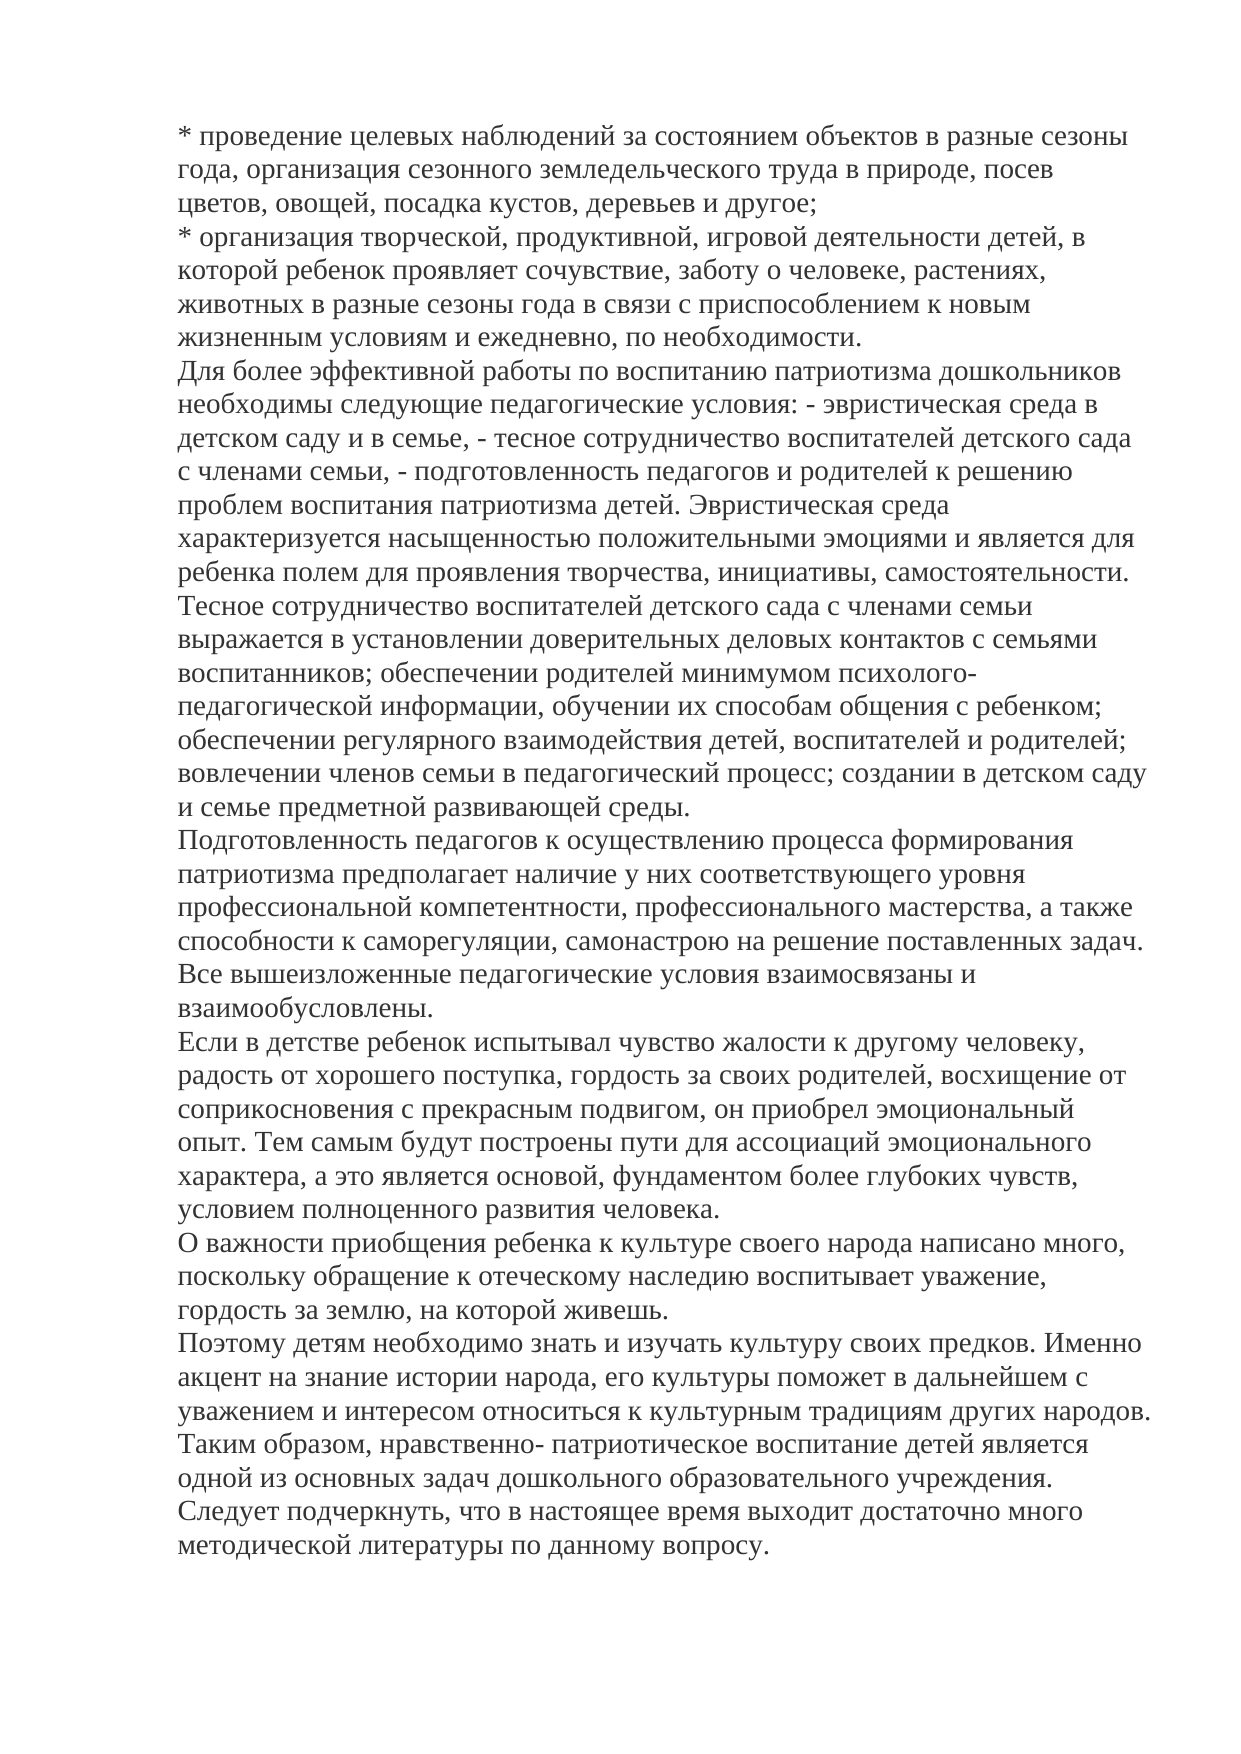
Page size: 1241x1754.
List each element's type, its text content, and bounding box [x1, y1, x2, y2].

text * организация творческой, продуктивной, игровой деятельности детей, в которой ребенок проявляет сочувствие, заботу о человеке, растениях, животных в разные сезоны года в связи с приспособлением к новым жизненным условиям и ежедневно, по необходимости. [177, 219, 1152, 353]
text Подготовленность педагогов к осуществлению процесса формирования патриотизма предполагает наличие у них соответствующего уровня профессиональной компетентности, профессионального мастерства, а также способности к саморегуляции, самонастрою на решение поставленных задач. Все вышеизложенные педагогические условия взаимосвязаны и взаимообусловлены. [177, 822, 1152, 1024]
text Если в детстве ребенок испытывал чувство жалости к другому человеку, радость от хорошего поступка, гордость за своих родителей, восхищение от соприкосновения с прекрасным подвигом, он приобрел эмоциональный опыт. Тем самым будут построены пути для ассоциаций эмоционального характера, а это является основой, фундаментом более глубоких чувств, условием полноценного развития человека. [177, 1024, 1152, 1225]
text * проведение целевых наблюдений за состоянием объектов в разные сезоны года, организация сезонного земледельческого труда в природе, посев цветов, овощей, посадка кустов, деревьев и другое; [177, 118, 1152, 219]
text Для более эффективной работы по воспитанию патриотизма дошкольников необходимы следующие педагогические условия: - эвристическая среда в детском саду и в семье, - тесное сотрудничество воспитателей детского сада с членами семьи, - подготовленность педагогов и родителей к решению проблем воспитания патриотизма детей. Эвристическая среда характеризуется насыщенностью положительными эмоциями и является для ребенка полем для проявления творчества, инициативы, самостоятельности. Тесное сотрудничество воспитателей детского сада с членами семьи выражается в установлении доверительных деловых контактов с семьями воспитанников; обеспечении родителей минимумом психолого-педагогической информации, обучении их способам общения с ребенком; обеспечении регулярного взаимодействия детей, воспитателей и родителей; вовлечении членов семьи в педагогический процесс; создании в детском саду и семье предметной развивающей среды. [177, 353, 1152, 822]
text Поэтому детям необходимо знать и изучать культуру своих предков. Именно акцент на знание истории народа, его культуры поможет в дальнейшем с уважением и интересом относиться к культурным традициям других народов. [177, 1326, 1152, 1426]
text О важности приобщения ребенка к культуре своего народа написано много, поскольку обращение к отеческому наследию воспитывает уважение, гордость за землю, на которой живешь. [177, 1225, 1152, 1326]
text Таким образом, нравственно- патриотическое воспитание детей является одной из основных задач дошкольного образовательного учреждения. Следует подчеркнуть, что в настоящее время выходит достаточно много методической литературы по данному вопросу. [177, 1426, 1152, 1560]
